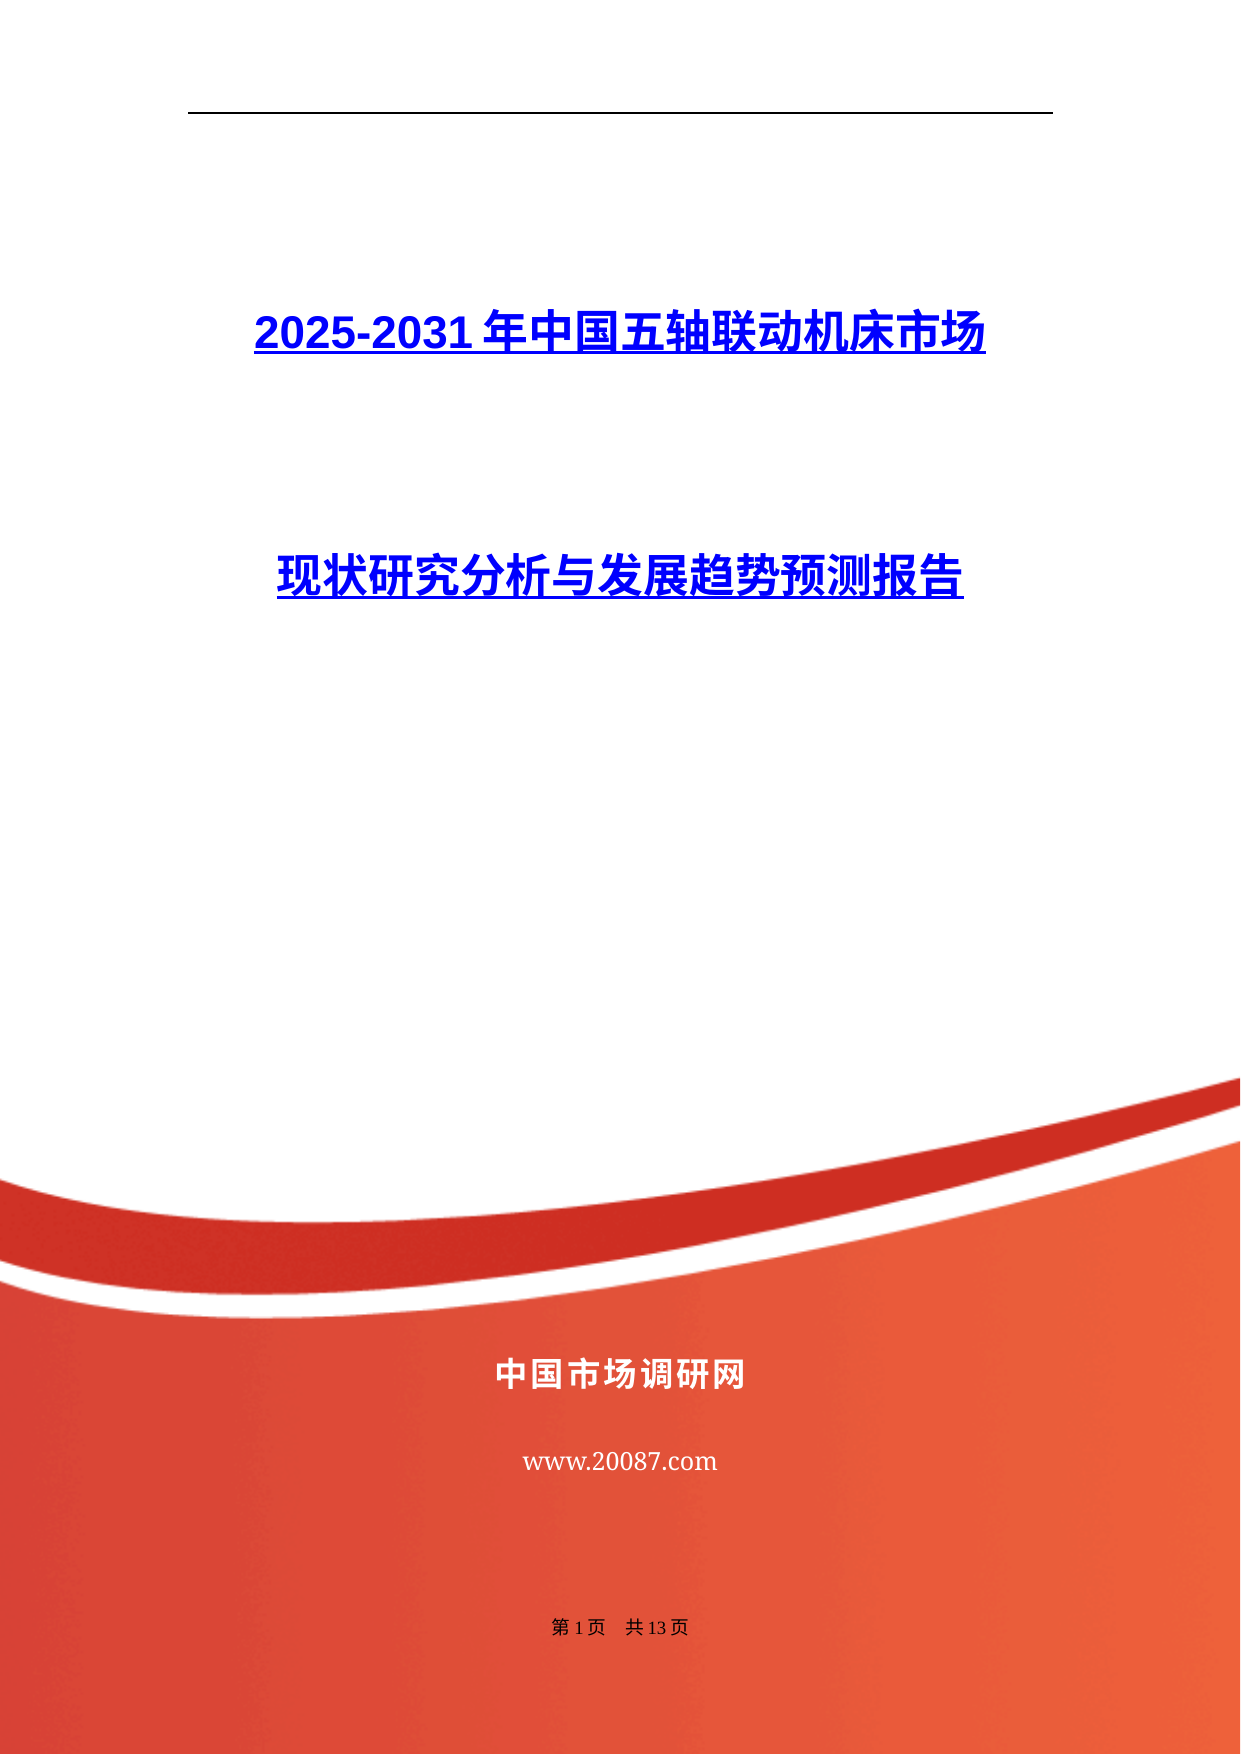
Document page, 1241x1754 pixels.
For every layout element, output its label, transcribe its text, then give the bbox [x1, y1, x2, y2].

text www.20087.com [187, 1428, 1053, 1493]
table_header 2025-2031年中国五轴联动机床市场现状研究分析与发展趋势预测报告 [188, 207, 1053, 773]
subtitle 中国市场调研网 [187, 1339, 1053, 1404]
picture [0, 1006, 1241, 1754]
